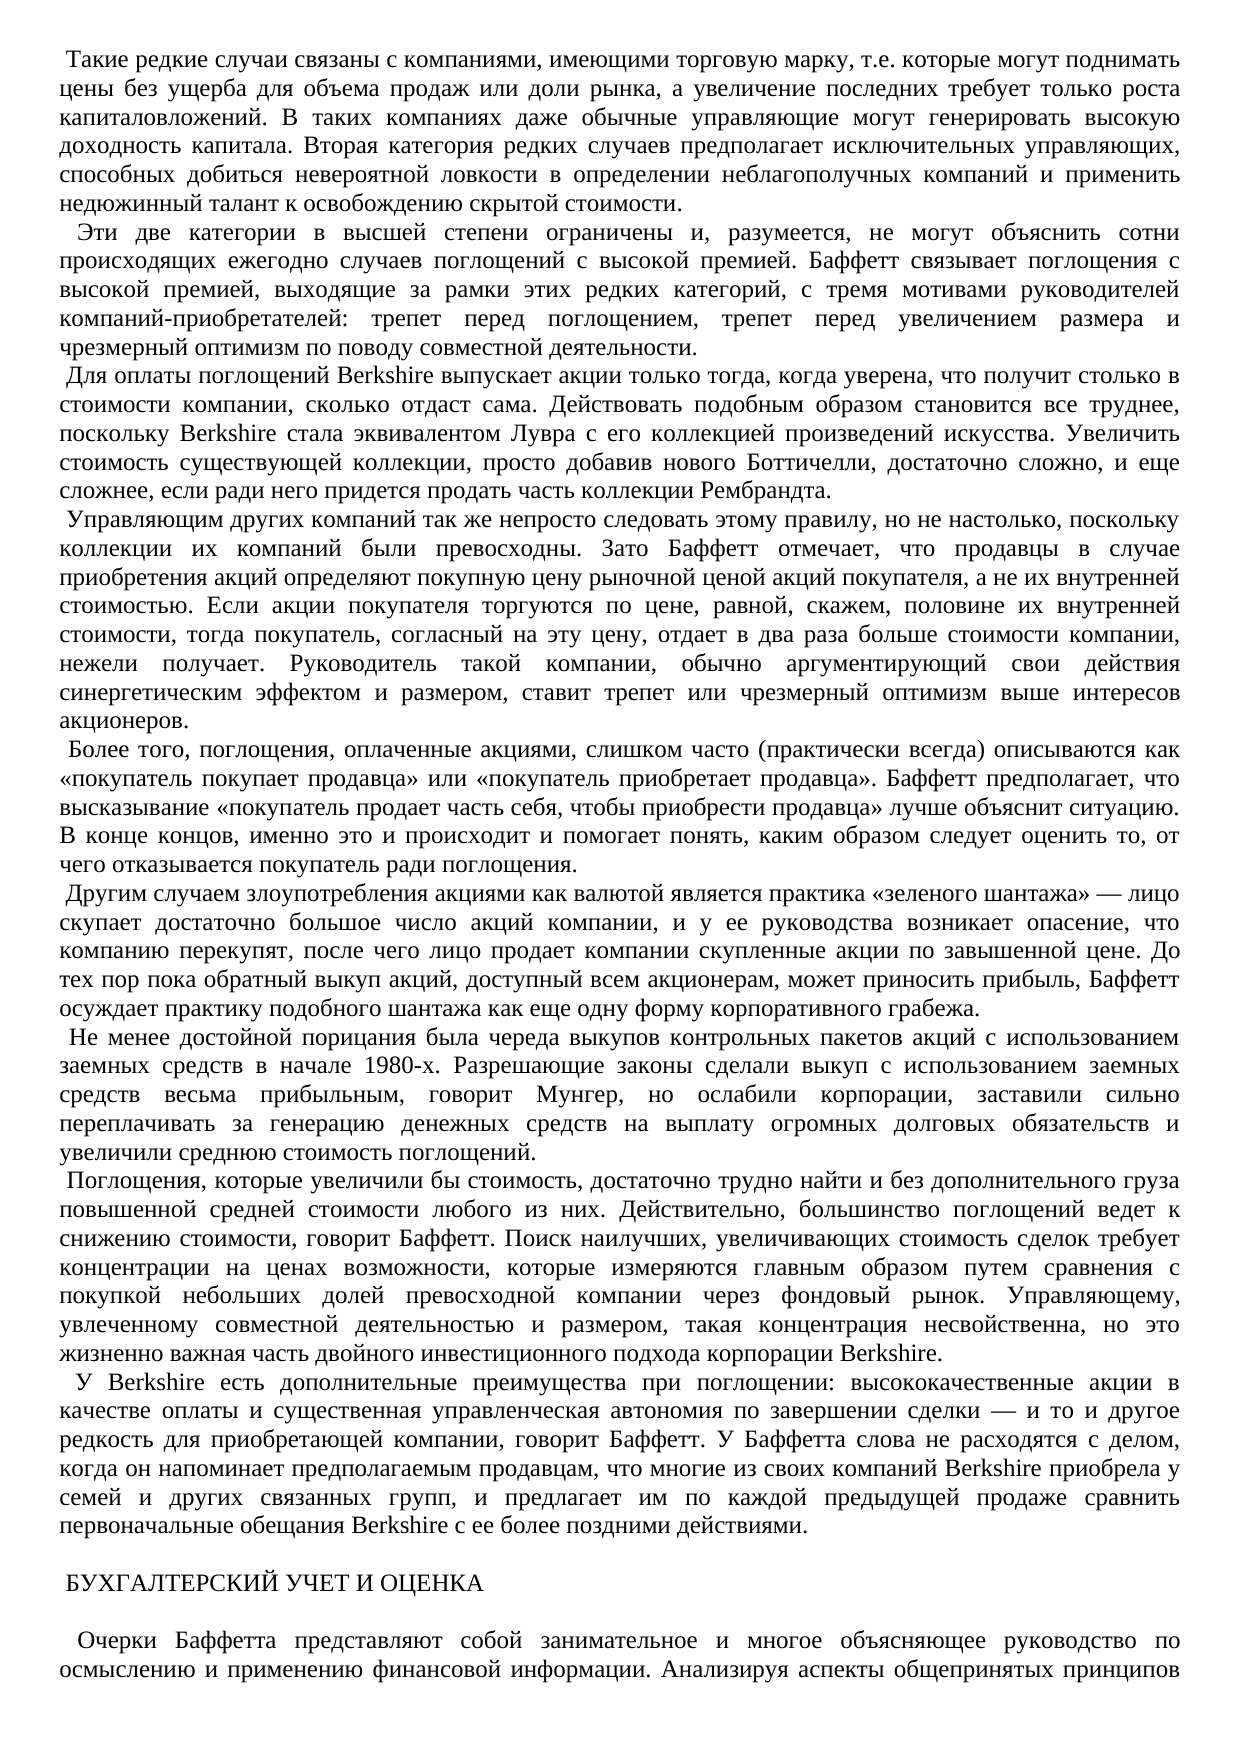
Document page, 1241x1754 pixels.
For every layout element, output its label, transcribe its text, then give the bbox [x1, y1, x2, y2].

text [59, 1626, 1181, 1683]
text Такие редкие случаи связаны с компаниями, имеющими торговую марку, т.е. которые могут поднимать цены без ущерба для объема продаж или доли рынка, а увеличение последних требует только роста капиталовложений. В таких компаниях даже обычные управляющие могут генерировать высокую доходность капитала. Вторая категория редких случаев предполагает исключительных управляющих, способных добиться невероятной ловкости в определении неблагополучных компаний и применить недюжинный талант к освобождению скрытой стоимости. [59, 44, 1181, 217]
text Поглощения, которые увеличили бы стоимость, достаточно трудно найти и без дополнительного груза повышенной средней стоимости любого из них. Действительно, большинство поглощений ведет к снижению стоимости, говорит Баффетт. Поиск наилучших, увеличивающих стоимость сделок требует концентрации на ценах возможности, которые измеряются главным образом путем сравнения с покупкой небольших долей превосходной компании через фондовый рынок. Управляющему, увлеченному совместной деятельностью и размером, такая концентрация несвойственна, но это жизненно важная часть двойного инвестиционного подхода корпорации Berkshire. [59, 1166, 1181, 1367]
text Другим случаем злоупотребления акциями как валютой является практика «зеленого шантажа» — лицо скупает достаточно большое число акций компании, и у ее руководства возникает опасение, что компанию перекупят, после чего лицо продает компании скупленные акции по завышенной цене. До тех пор пока обратный выкуп акций, доступный всем акционерам, может приносить прибыль, Баффетт осуждает практику подобного шантажа как еще одну форму корпоративного грабежа. [59, 878, 1181, 1022]
text Не менее достойной порицания была череда выкупов контрольных пакетов акций с использованием заемных средств в начале 1980-х. Разрешающие законы сделали выкуп с использованием заемных средств весьма прибыльным, говорит Мунгер, но ослабили корпорации, заставили сильно переплачивать за генерацию денежных средств на выплату огромных долговых обязательств и увеличили среднюю стоимость поглощений. [59, 1022, 1181, 1166]
text Более того, поглощения, оплаченные акциями, слишком часто (практически всегда) описываются как «покупатель покупает продавца» или «покупатель приобретает продавца». Баффетт предполагает, что высказывание «покупатель продает часть себя, чтобы приобрести продавца» лучше объяснит ситуацию. В конце концов, именно это и происходит и помогает понять, каким образом следует оценить то, от чего отказывается покупатель ради поглощения. [59, 734, 1181, 878]
text БУХГАЛТЕРСКИЙ УЧЕТ И ОЦЕНКА [59, 1568, 1181, 1597]
text Эти две категории в высшей степени ограничены и, разумеется, не могут объяснить сотни происходящих ежегодно случаев поглощений с высокой премией. Баффетт связывает поглощения с высокой премией, выходящие за рамки этих редких категорий, с тремя мотивами руководителей компаний-приобретателей: трепет перед поглощением, трепет перед увеличением размера и чрезмерный оптимизм по поводу совместной деятельности. [59, 217, 1181, 361]
text У Berkshire есть дополнительные преимущества при поглощении: высококачественные акции в качестве оплаты и существенная управленческая автономия по завершении сделки — и то и другое редкость для приобретающей компании, говорит Баффетт. У Баффетта слова не расходятся с делом, когда он напоминает предполагаемым продавцам, что многие из своих компаний Berkshire приобрела у семей и других связанных групп, и предлагает им по каждой предыдущей продаже сравнить первоначальные обещания Berkshire с ее более поздними действиями. [59, 1367, 1181, 1539]
text Управляющим других компаний так же непросто следовать этому правилу, но не настолько, поскольку коллекции их компаний были превосходны. Зато Баффетт отмечает, что продавцы в случае приобретения акций определяют покупную цену рыночной ценой акций покупателя, а не их внутренней стоимостью. Если акции покупателя торгуются по цене, равной, скажем, половине их внутренней стоимости, тогда покупатель, согласный на эту цену, отдает в два раза больше стоимости компании, нежели получает. Руководитель такой компании, обычно аргументирующий свои действия синергетическим эффектом и размером, ставит трепет или чрезмерный оптимизм выше интересов акционеров. [59, 504, 1181, 734]
text Для оплаты поглощений Berkshire выпускает акции только тогда, когда уверена, что получит столько в стоимости компании, сколько отдаст сама. Действовать подобным образом становится все труднее, поскольку Berkshire стала эквивалентом Лувра с его коллекцией произведений искусства. Увеличить стоимость существующей коллекции, просто добавив нового Боттичелли, достаточно сложно, и еще сложнее, если ради него придется продать часть коллекции Рембрандта. [59, 361, 1181, 504]
